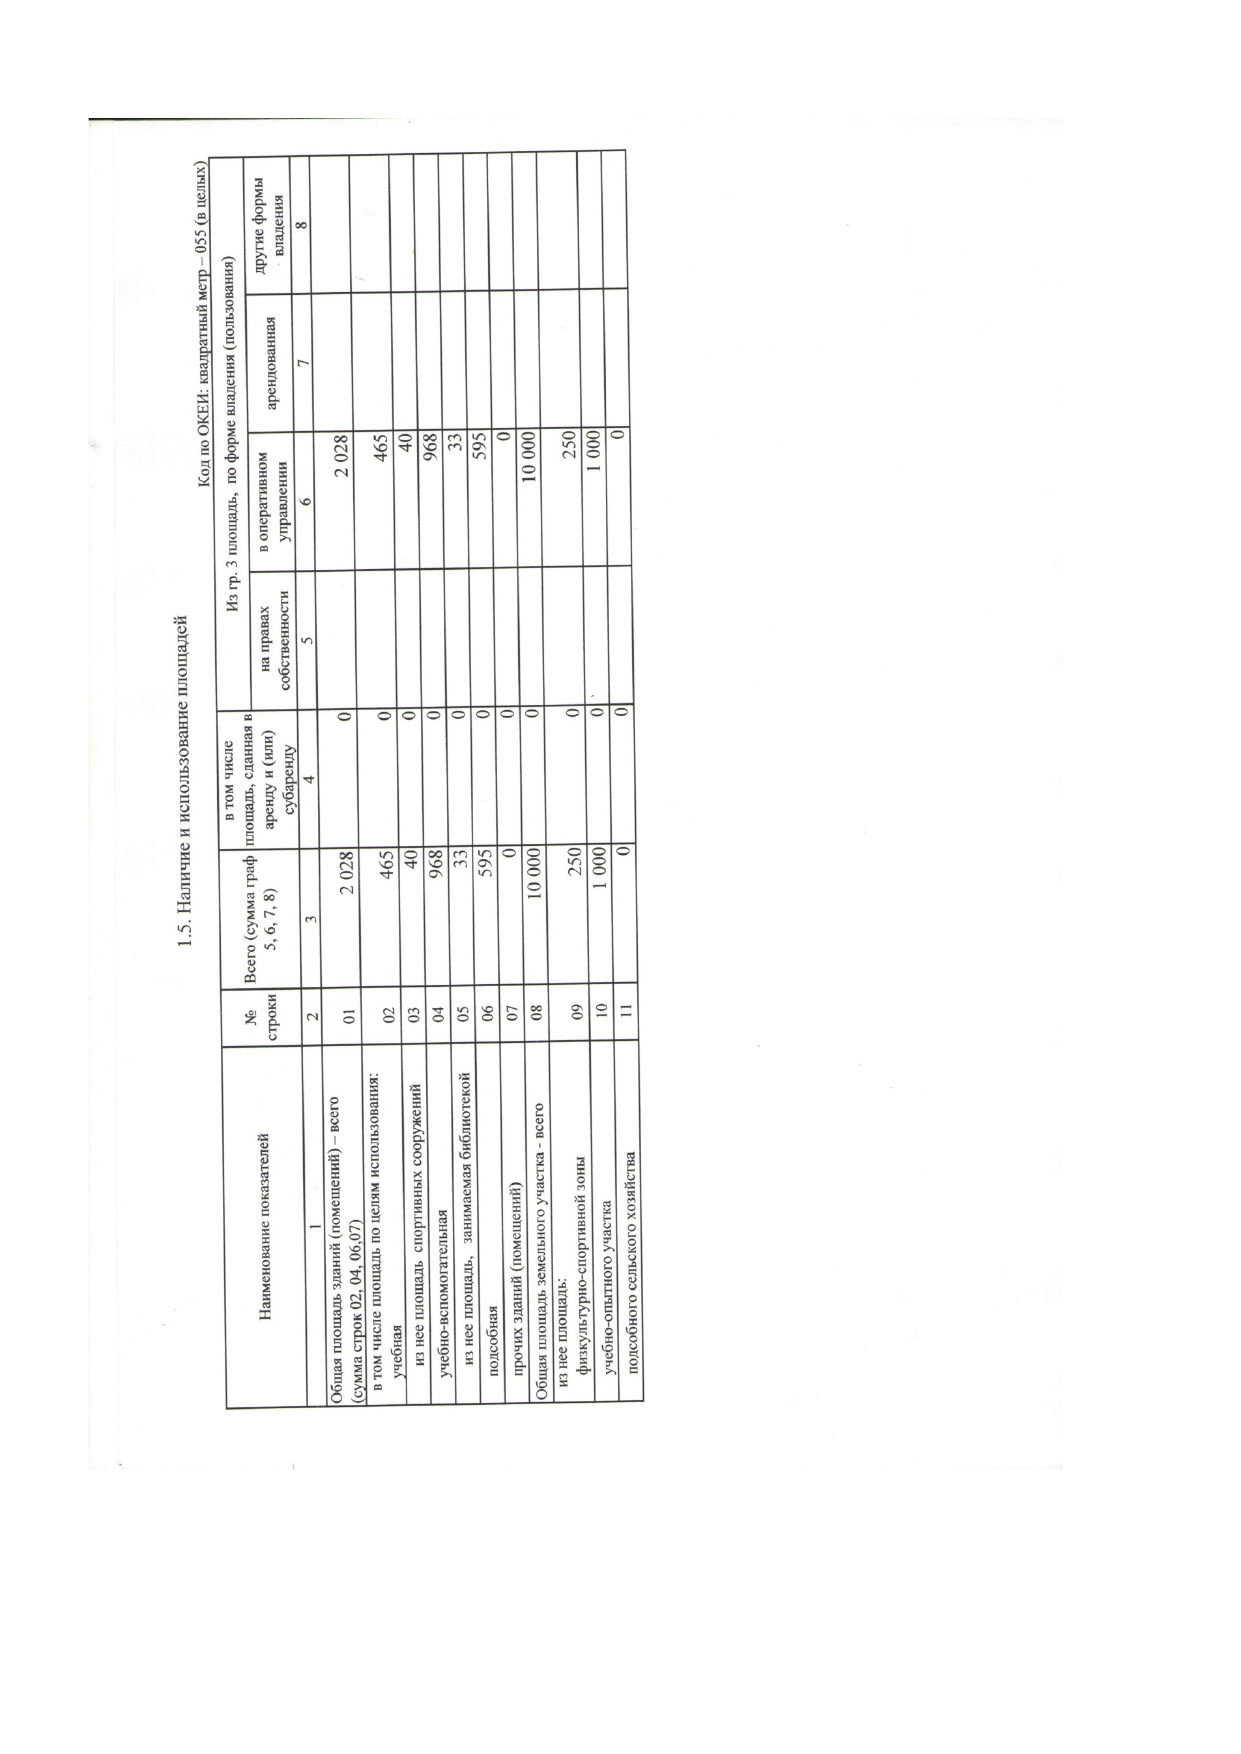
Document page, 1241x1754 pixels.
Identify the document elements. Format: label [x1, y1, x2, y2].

picture [88, 118, 1063, 1470]
